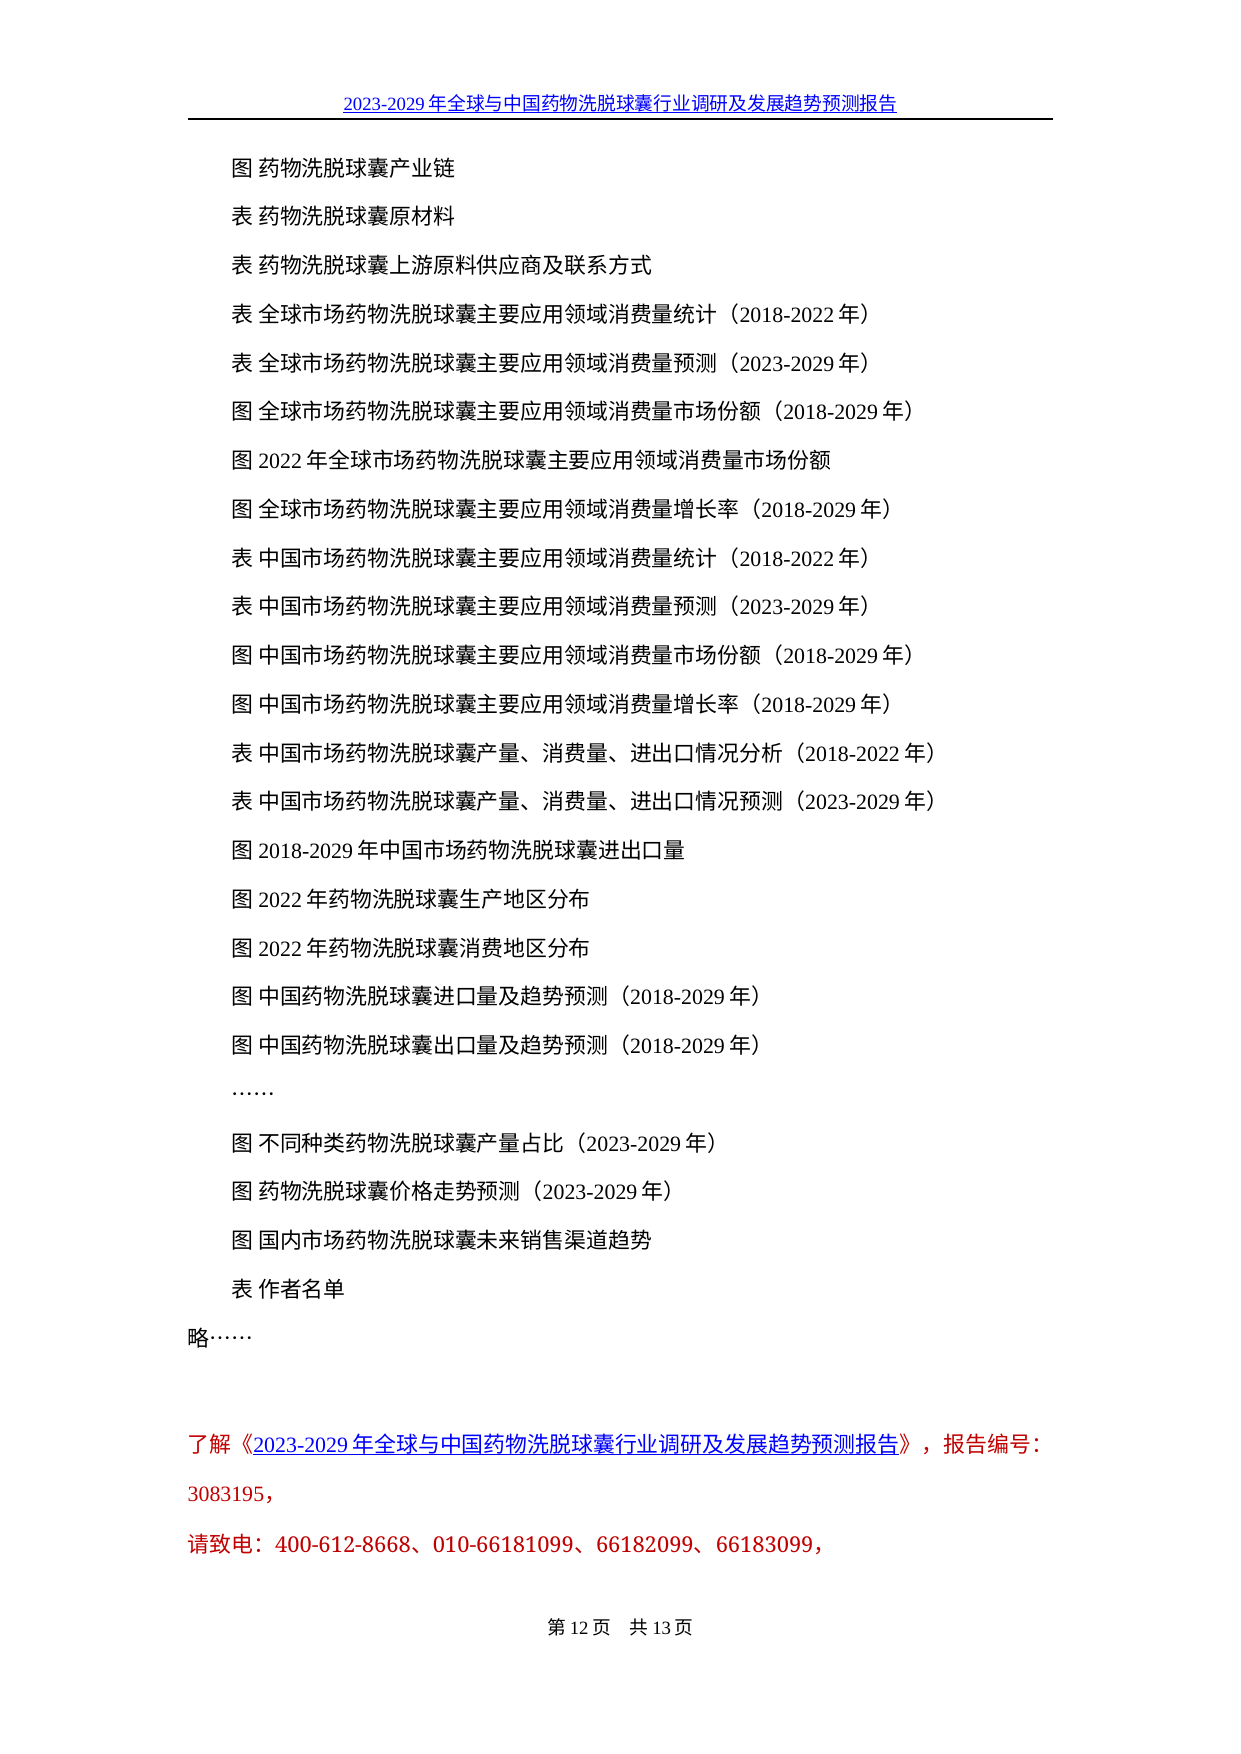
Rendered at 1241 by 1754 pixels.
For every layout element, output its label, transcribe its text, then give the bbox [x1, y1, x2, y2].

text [187, 150, 1053, 1353]
text 请致电：400-612-8668、010-66181099、66182099、66183099， [187, 1527, 1053, 1559]
text 了解《2023-2029年全球与中国药物洗脱球囊行业调研及发展趋势预测报告》，报告编号：3083195， [187, 1427, 1053, 1508]
